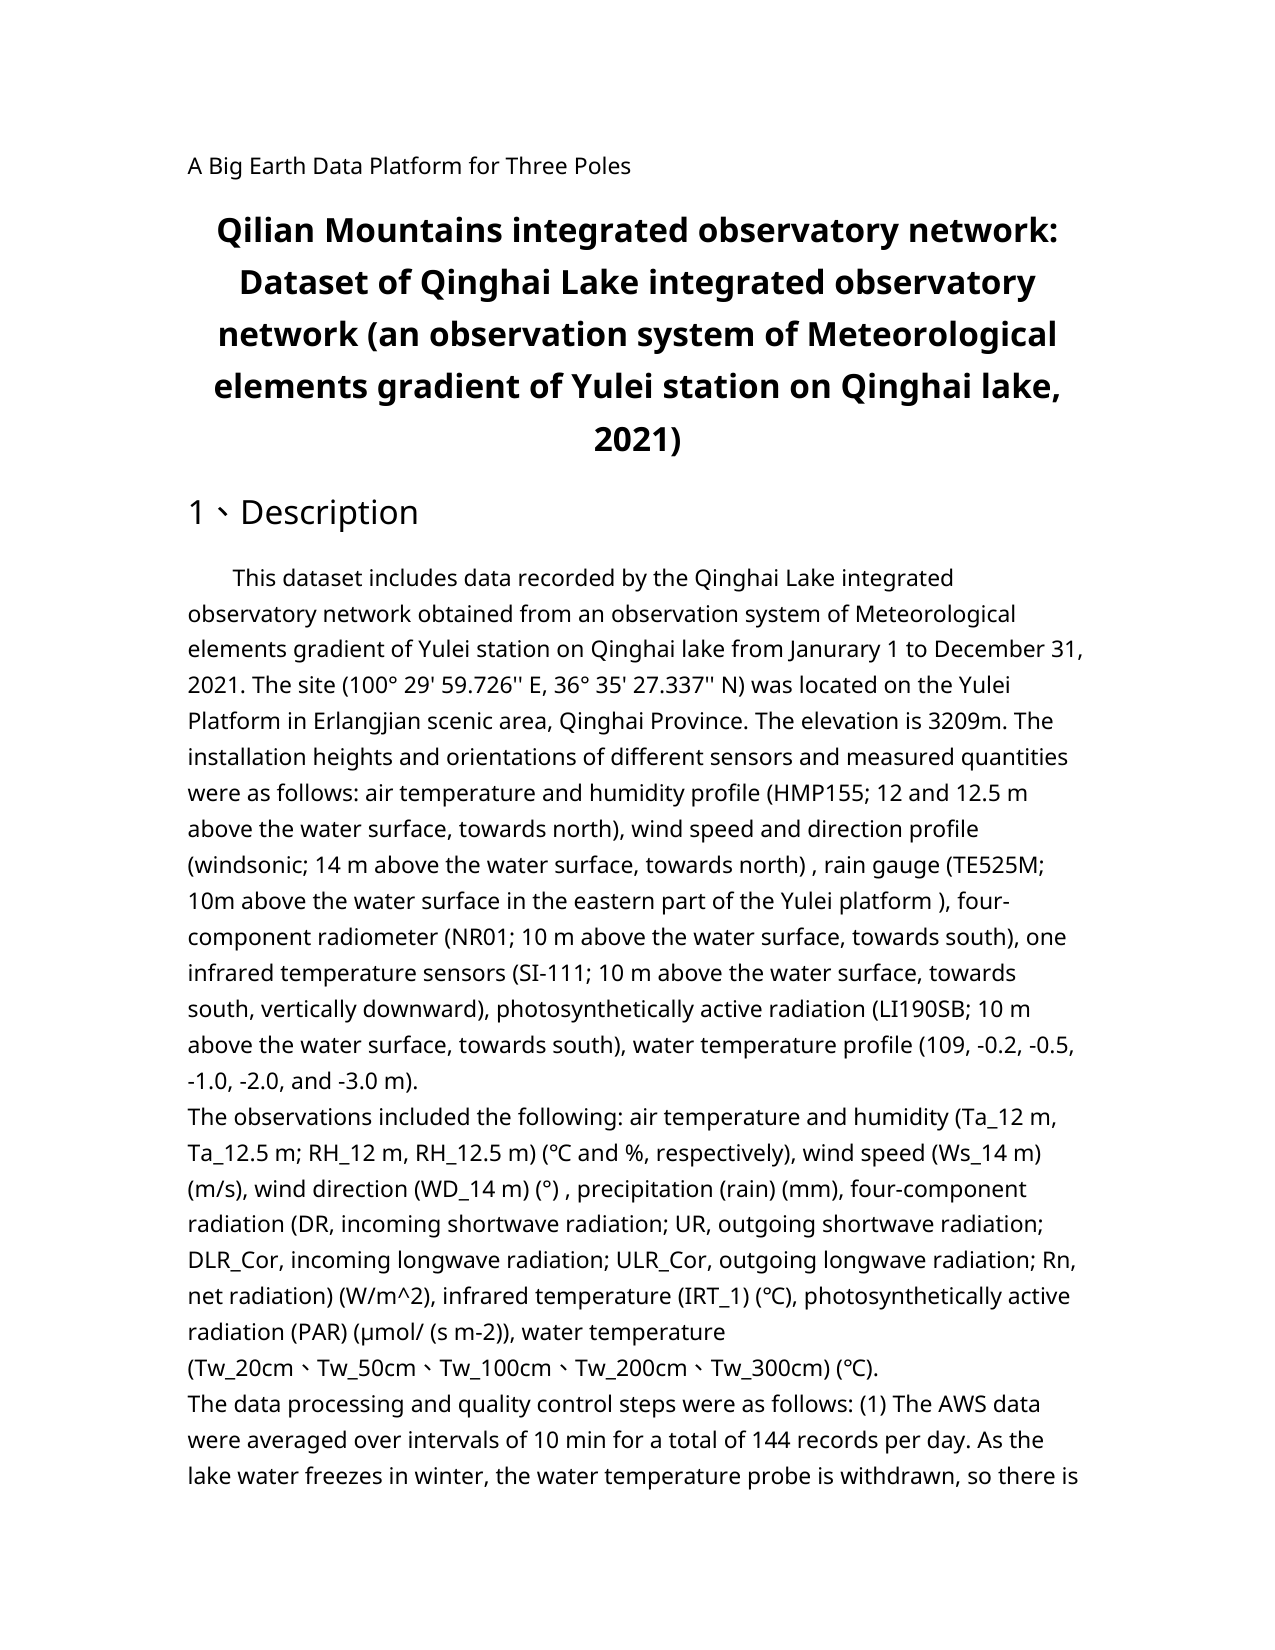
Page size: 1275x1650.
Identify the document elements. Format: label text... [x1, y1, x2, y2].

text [187, 562, 1087, 1491]
text 1、Description [187, 488, 1087, 534]
text Qilian Mountains integrated observatory network: Dataset of Qinghai Lake integrated observatory network (an observation system of Meteorological elements gradient of Yulei station on Qinghai lake, 2021) [187, 207, 1087, 461]
text A Big Earth Data Platform for Three Poles [187, 150, 1087, 181]
